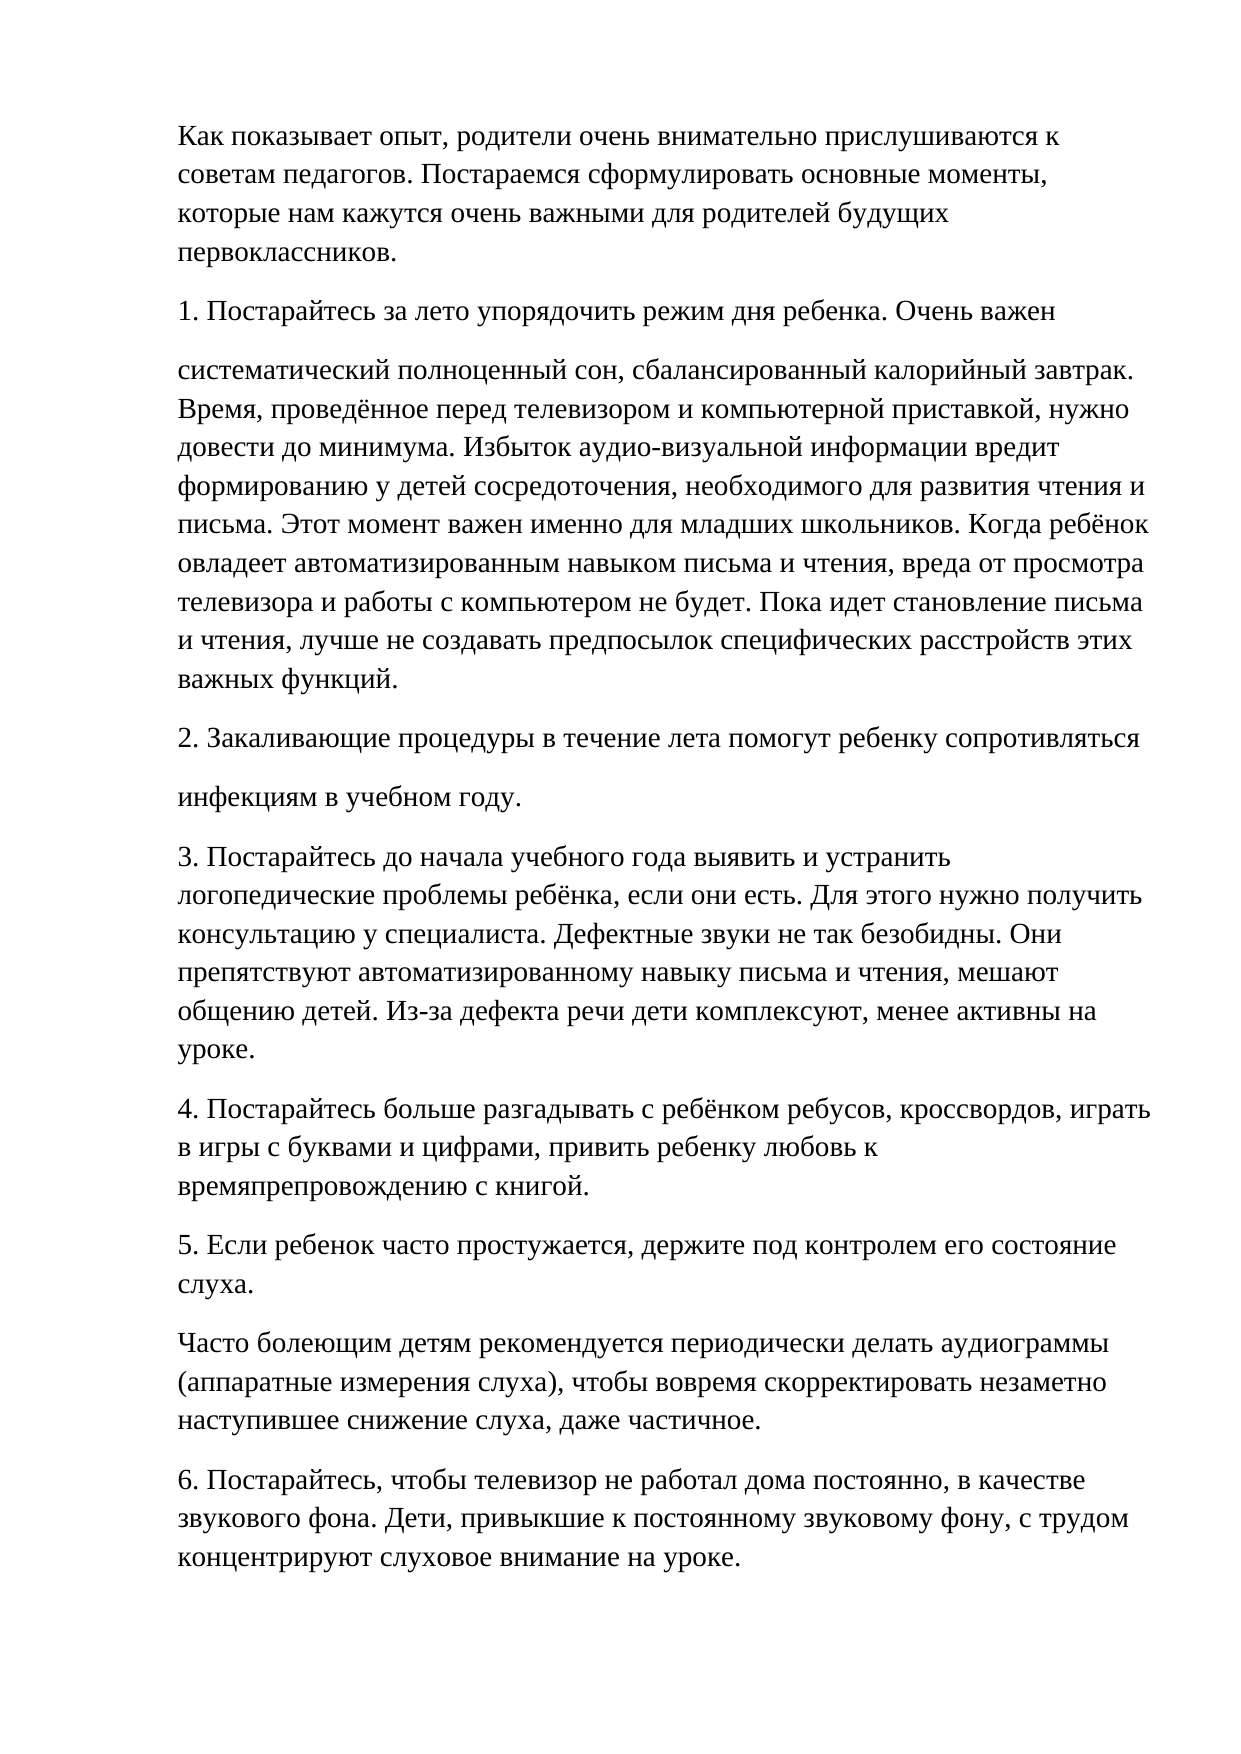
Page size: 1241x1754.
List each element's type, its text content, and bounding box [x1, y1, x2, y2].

text Как показывает опыт, родители очень внимательно прислушиваются к советам педагогов. Постараемся сформулировать основные моменты, которые нам кажутся очень важными для родителей будущих первоклассников. [177, 118, 1152, 267]
text инфекциям в учебном году. [177, 779, 1152, 813]
text 1. Постарайтесь за лето упорядочить режим дня ребенка. Очень важен [177, 293, 1152, 327]
text 4. Постарайтесь больше разгадывать с ребёнком ребусов, кроссвордов, играть в игры с буквами и цифрами, привить ребенку любовь к времяпрепровождению с книгой. [177, 1091, 1152, 1202]
text 3. Постарайтесь до начала учебного года выявить и устранить логопедические проблемы ребёнка, если они есть. Для этого нужно получить консультацию у специалиста. Дефектные звуки не так безобидны. Они препятствуют автоматизированному навыку письма и чтения, мешают общению детей. Из-за дефекта речи дети комплексуют, менее активны на уроке. [177, 839, 1152, 1065]
text 5. Если ребенок часто простужается, держите под контролем его состояние слуха. [177, 1227, 1152, 1299]
text систематический полноценный сон, сбалансированный калорийный завтрак. Время, проведённое перед телевизором и компьютерной приставкой, нужно довести до минимума. Избыток аудио-визуальной информации вредит формированию у детей сосредоточения, необходимого для развития чтения и письма. Этот момент важен именно для младших школьников. Когда ребёнок овладеет автоматизированным навыком письма и чтения, вреда от просмотра телевизора и работы с компьютером не будет. Пока идет становление письма и чтения, лучше не создавать предпосылок специфических расстройств этих важных функций. [177, 352, 1152, 694]
text 2. Закаливающие процедуры в течение лета помогут ребенку сопротивляться [177, 720, 1152, 754]
text 6. Постарайтесь, чтобы телевизор не работал дома постоянно, в качестве звукового фона. Дети, привыкшие к постоянному звуковому фону, с трудом концентрируют слуховое внимание на уроке. [177, 1462, 1152, 1572]
text Часто болеющим детям рекомендуется периодически делать аудиограммы (аппаратные измерения слуха), чтобы вовремя скорректировать незаметно наступившее снижение слуха, даже частичное. [177, 1325, 1152, 1436]
